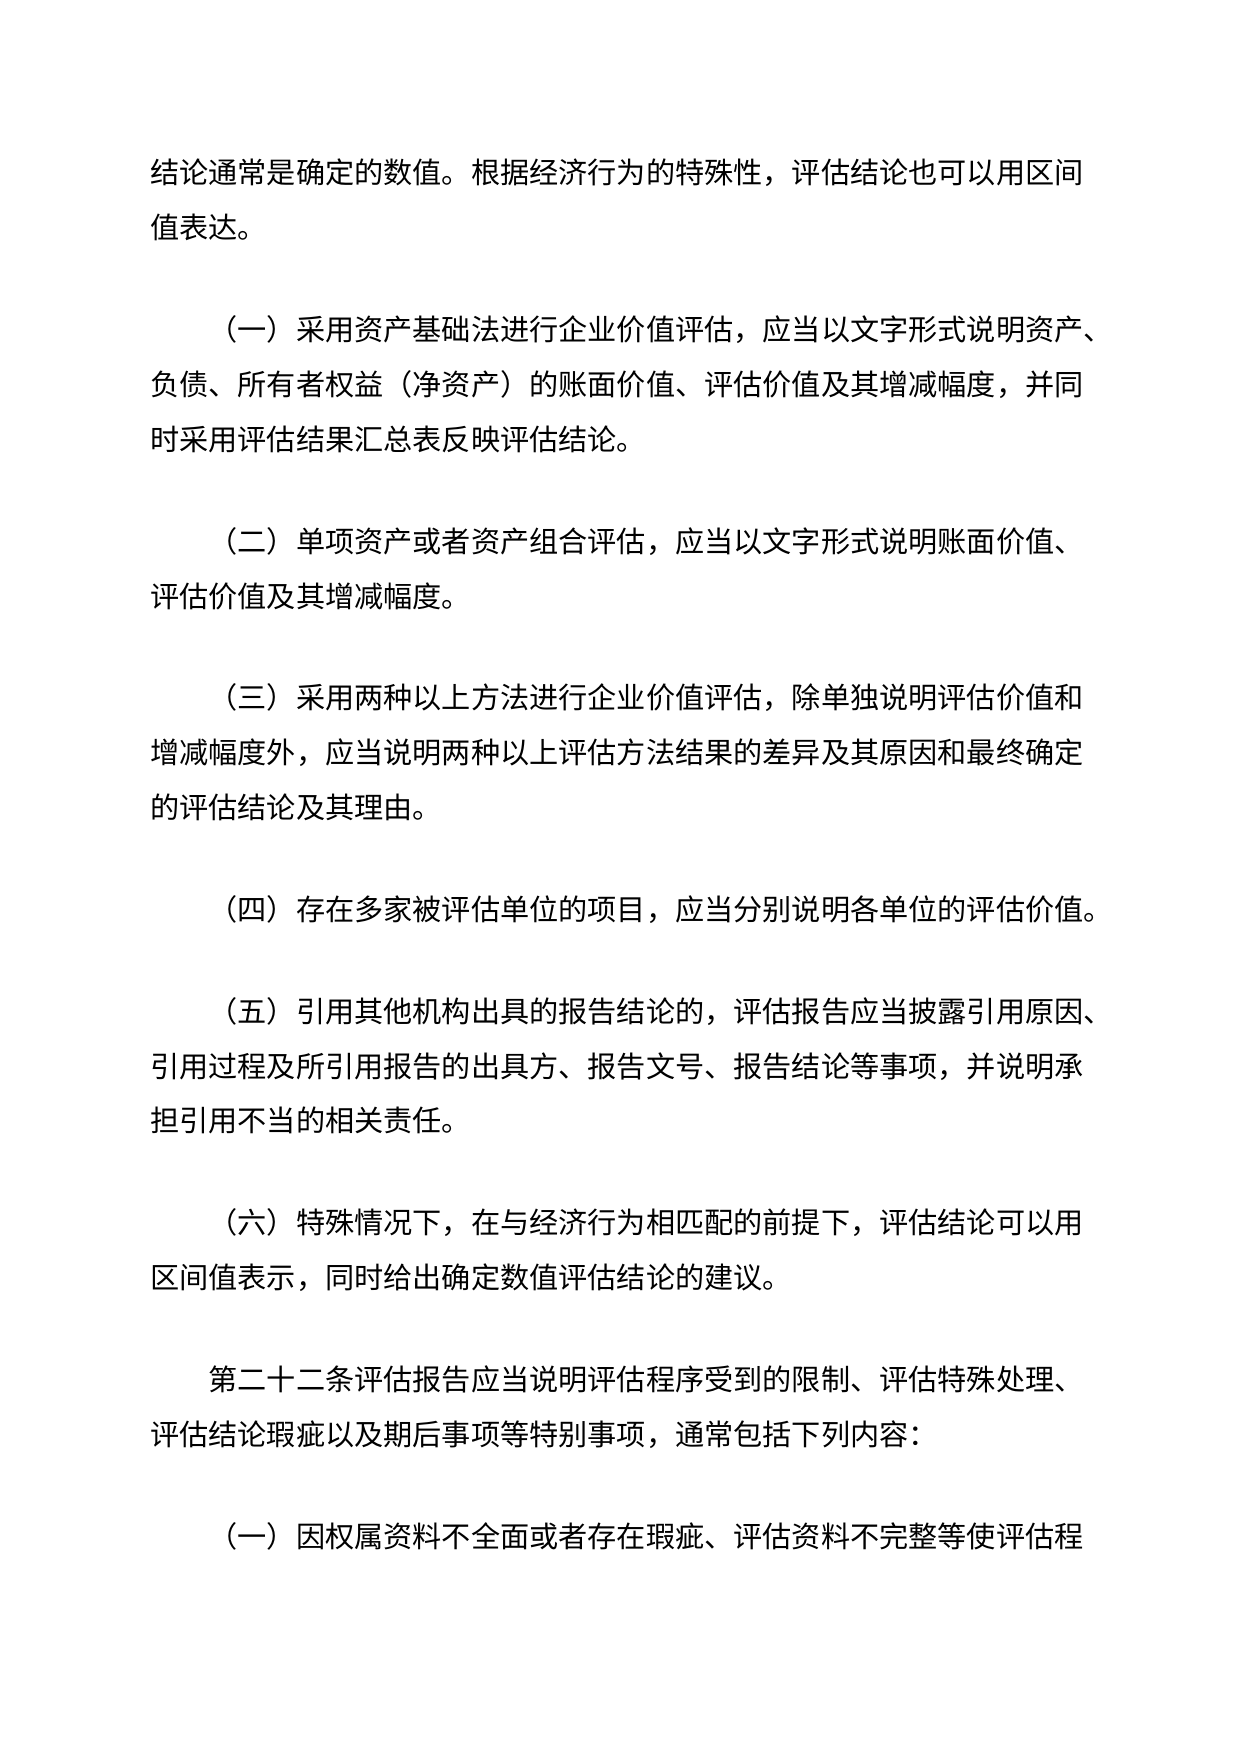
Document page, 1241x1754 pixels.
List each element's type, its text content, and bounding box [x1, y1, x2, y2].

text （二）单项资产或者资产组合评估，应当以文字形式说明账面价值、评估价值及其增减幅度。 [150, 518, 1090, 615]
text （一）采用资产基础法进行企业价值评估，应当以文字形式说明资产、负债、所有者权益（净资产）的账面价值、评估价值及其增减幅度，并同时采用评估结果汇总表反映评估结论。 [150, 307, 1090, 459]
text （五）引用其他机构出具的报告结论的，评估报告应当披露引用原因、引用过程及所引用报告的出具方、报告文号、报告结论等事项，并说明承担引用不当的相关责任。 [150, 988, 1090, 1140]
text （四）存在多家被评估单位的项目，应当分别说明各单位的评估价值。 [150, 886, 1090, 929]
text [150, 1513, 1090, 1555]
text 第二十二条评估报告应当说明评估程序受到的限制、评估特殊处理、评估结论瑕疵以及期后事项等特别事项，通常包括下列内容： [150, 1356, 1090, 1454]
text （六）特殊情况下，在与经济行为相匹配的前提下，评估结论可以用区间值表示，同时给出确定数值评估结论的建议。 [150, 1200, 1090, 1297]
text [150, 150, 1090, 247]
text （三）采用两种以上方法进行企业价值评估，除单独说明评估价值和增减幅度外，应当说明两种以上评估方法结果的差异及其原因和最终确定的评估结论及其理由。 [150, 675, 1090, 827]
